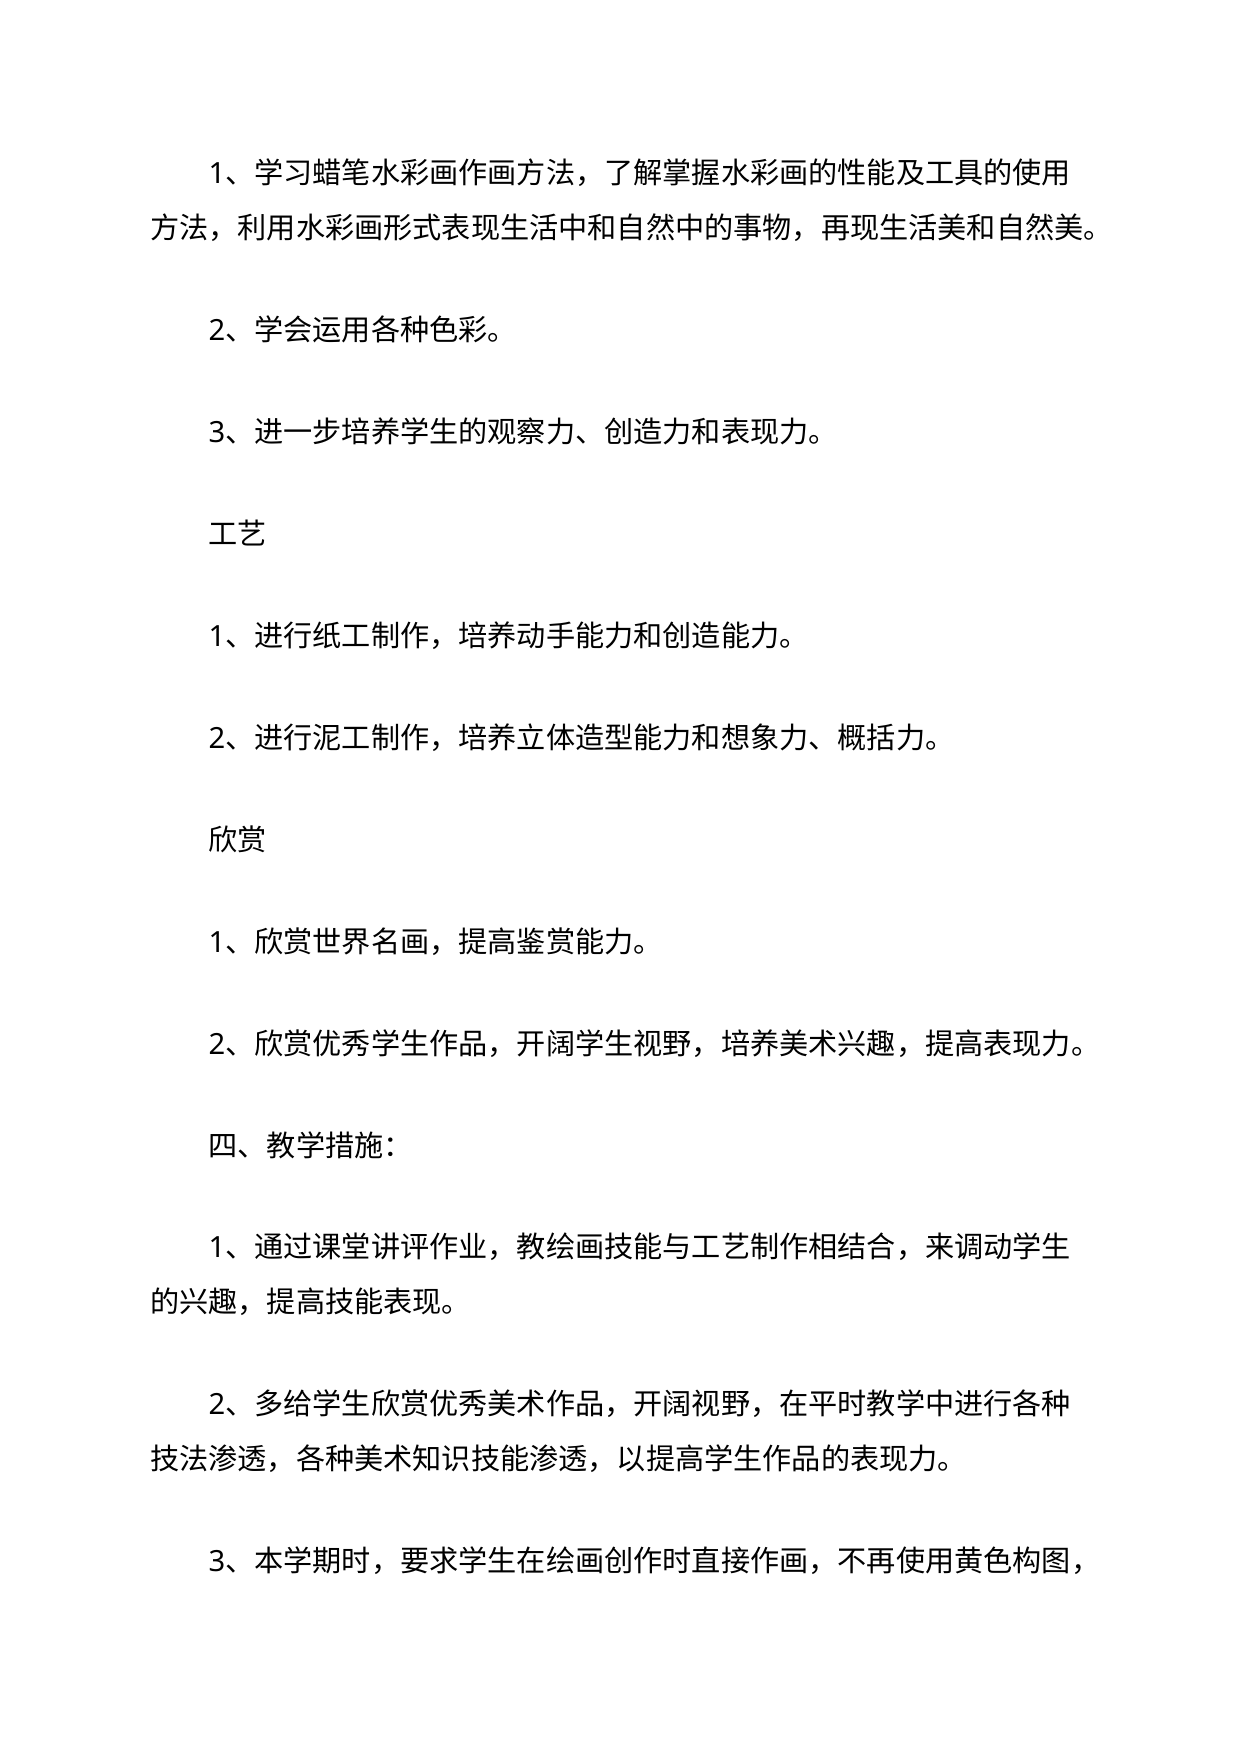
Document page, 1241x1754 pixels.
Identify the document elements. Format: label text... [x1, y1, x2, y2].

text 1、通过课堂讲评作业，教绘画技能与工艺制作相结合，来调动学生的兴趣，提高技能表现。 [150, 1224, 1090, 1321]
text 2、欣赏优秀学生作品，开阔学生视野，培养美术兴趣，提高表现力。 [150, 1020, 1090, 1063]
text 1、学习蜡笔水彩画作画方法，了解掌握水彩画的性能及工具的使用方法，利用水彩画形式表现生活中和自然中的事物，再现生活美和自然美。 [150, 150, 1090, 247]
text 1、欣赏世界名画，提高鉴赏能力。 [150, 918, 1090, 961]
text 1、进行纸工制作，培养动手能力和创造能力。 [150, 612, 1090, 655]
text 四、教学措施： [150, 1122, 1090, 1164]
text 3、进一步培养学生的观察力、创造力和表现力。 [150, 409, 1090, 451]
text 2、进行泥工制作，培养立体造型能力和想象力、概括力。 [150, 714, 1090, 757]
text 工艺 [150, 511, 1090, 553]
text 2、多给学生欣赏优秀美术作品，开阔视野，在平时教学中进行各种技法渗透，各种美术知识技能渗透，以提高学生作品的表现力。 [150, 1381, 1090, 1478]
text 2、学会运用各种色彩。 [150, 307, 1090, 349]
text 欣赏 [150, 816, 1090, 859]
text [150, 1537, 1090, 1580]
